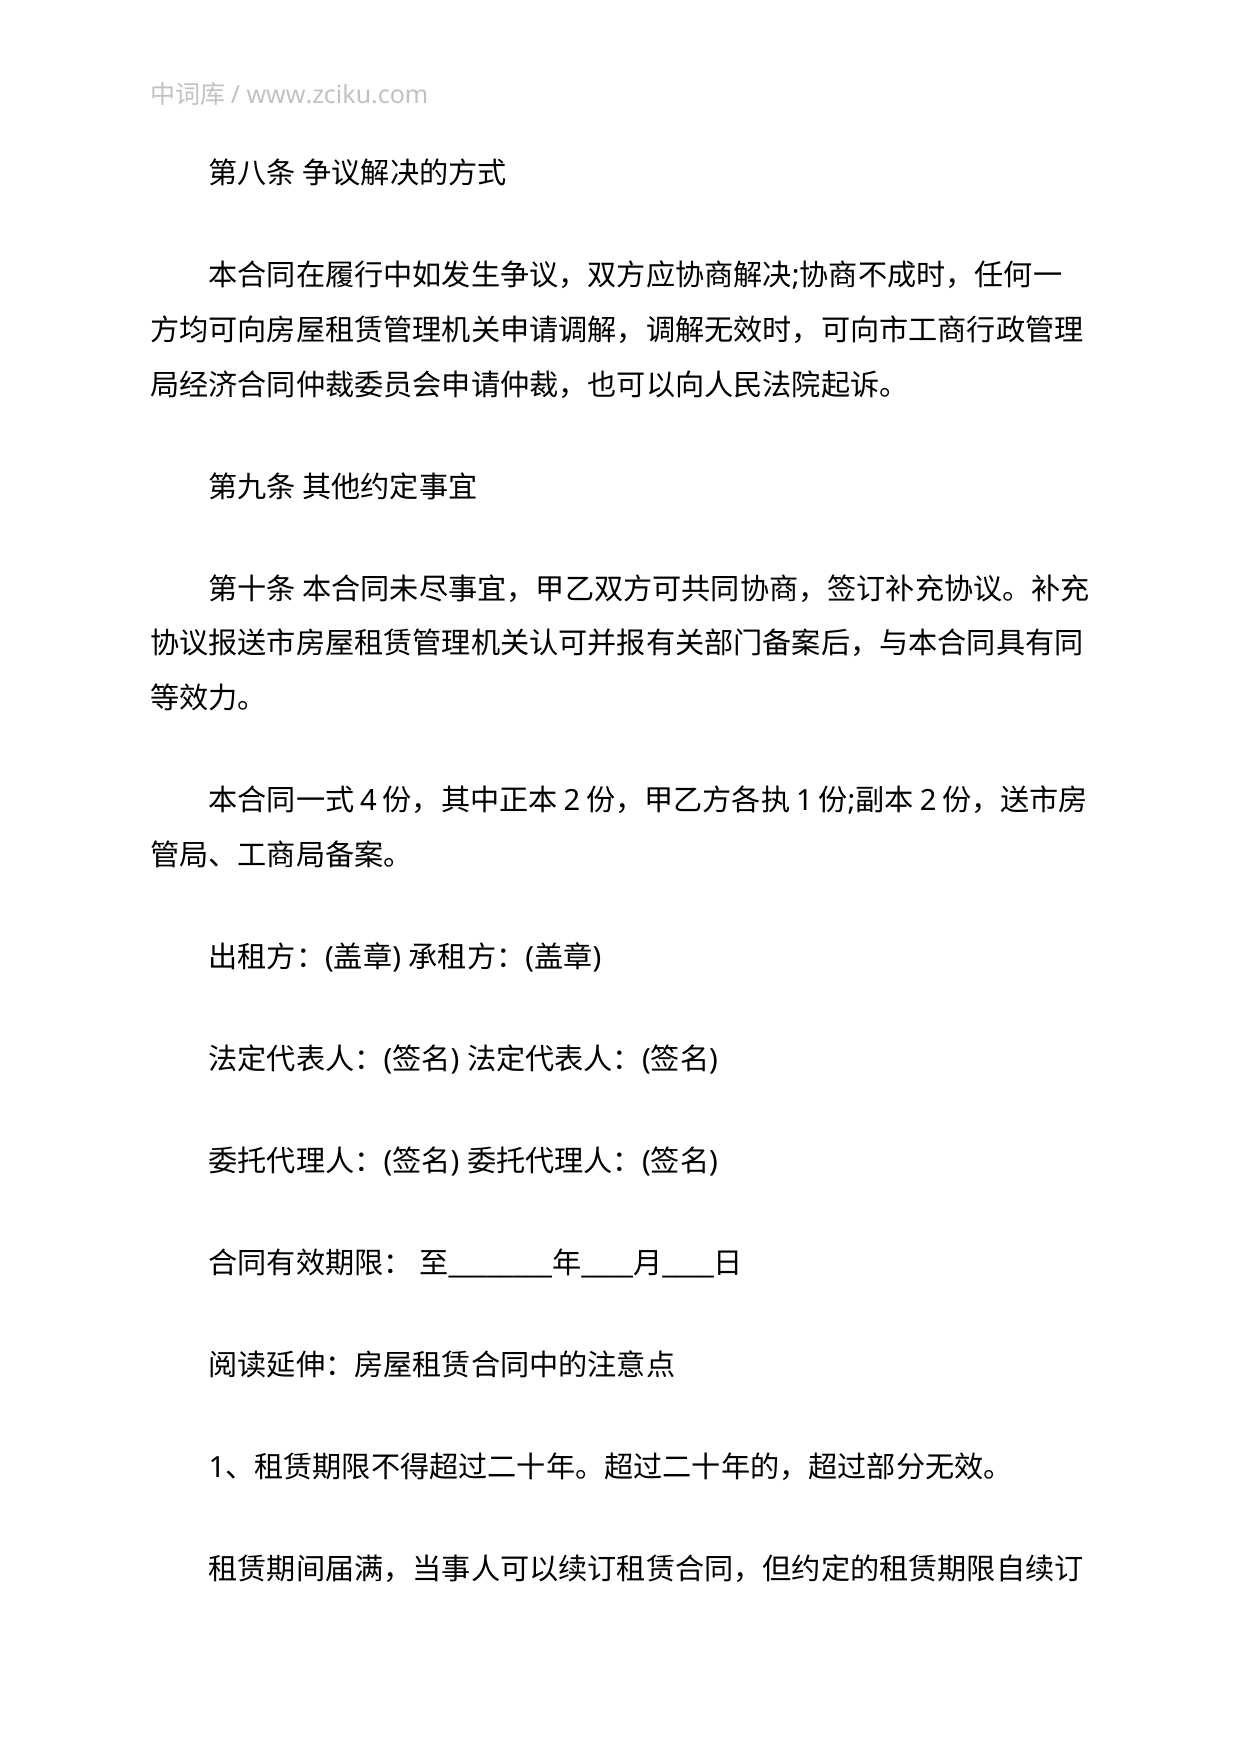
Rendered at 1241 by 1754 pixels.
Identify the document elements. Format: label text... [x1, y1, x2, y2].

text 委托代理人：(签名) 委托代理人：(签名) [150, 1137, 1090, 1180]
text 第八条 争议解决的方式 [150, 150, 1090, 192]
text 阅读延伸：房屋租赁合同中的注意点 [150, 1341, 1090, 1384]
text 法定代表人：(签名) 法定代表人：(签名) [150, 1036, 1090, 1078]
text 出租方：(盖章) 承租方：(盖章) [150, 933, 1090, 976]
text 合同有效期限： 至________年____月____日 [150, 1239, 1090, 1282]
text 第十条 本合同未尽事宜，甲乙双方可共同协商，签订补充协议。补充协议报送市房屋租赁管理机关认可并报有关部门备案后，与本合同具有同等效力。 [150, 565, 1090, 717]
text 第九条 其他约定事宜 [150, 463, 1090, 506]
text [150, 1545, 1090, 1587]
text 本合同在履行中如发生争议，双方应协商解决;协商不成时，任何一方均可向房屋租赁管理机关申请调解，调解无效时，可向市工商行政管理局经济合同仲裁委员会申请仲裁，也可以向人民法院起诉。 [150, 252, 1090, 404]
text 本合同一式4份，其中正本2份，甲乙方各执1份;副本2份，送市房管局、工商局备案。 [150, 777, 1090, 874]
text 1、租赁期限不得超过二十年。超过二十年的，超过部分无效。 [150, 1443, 1090, 1486]
